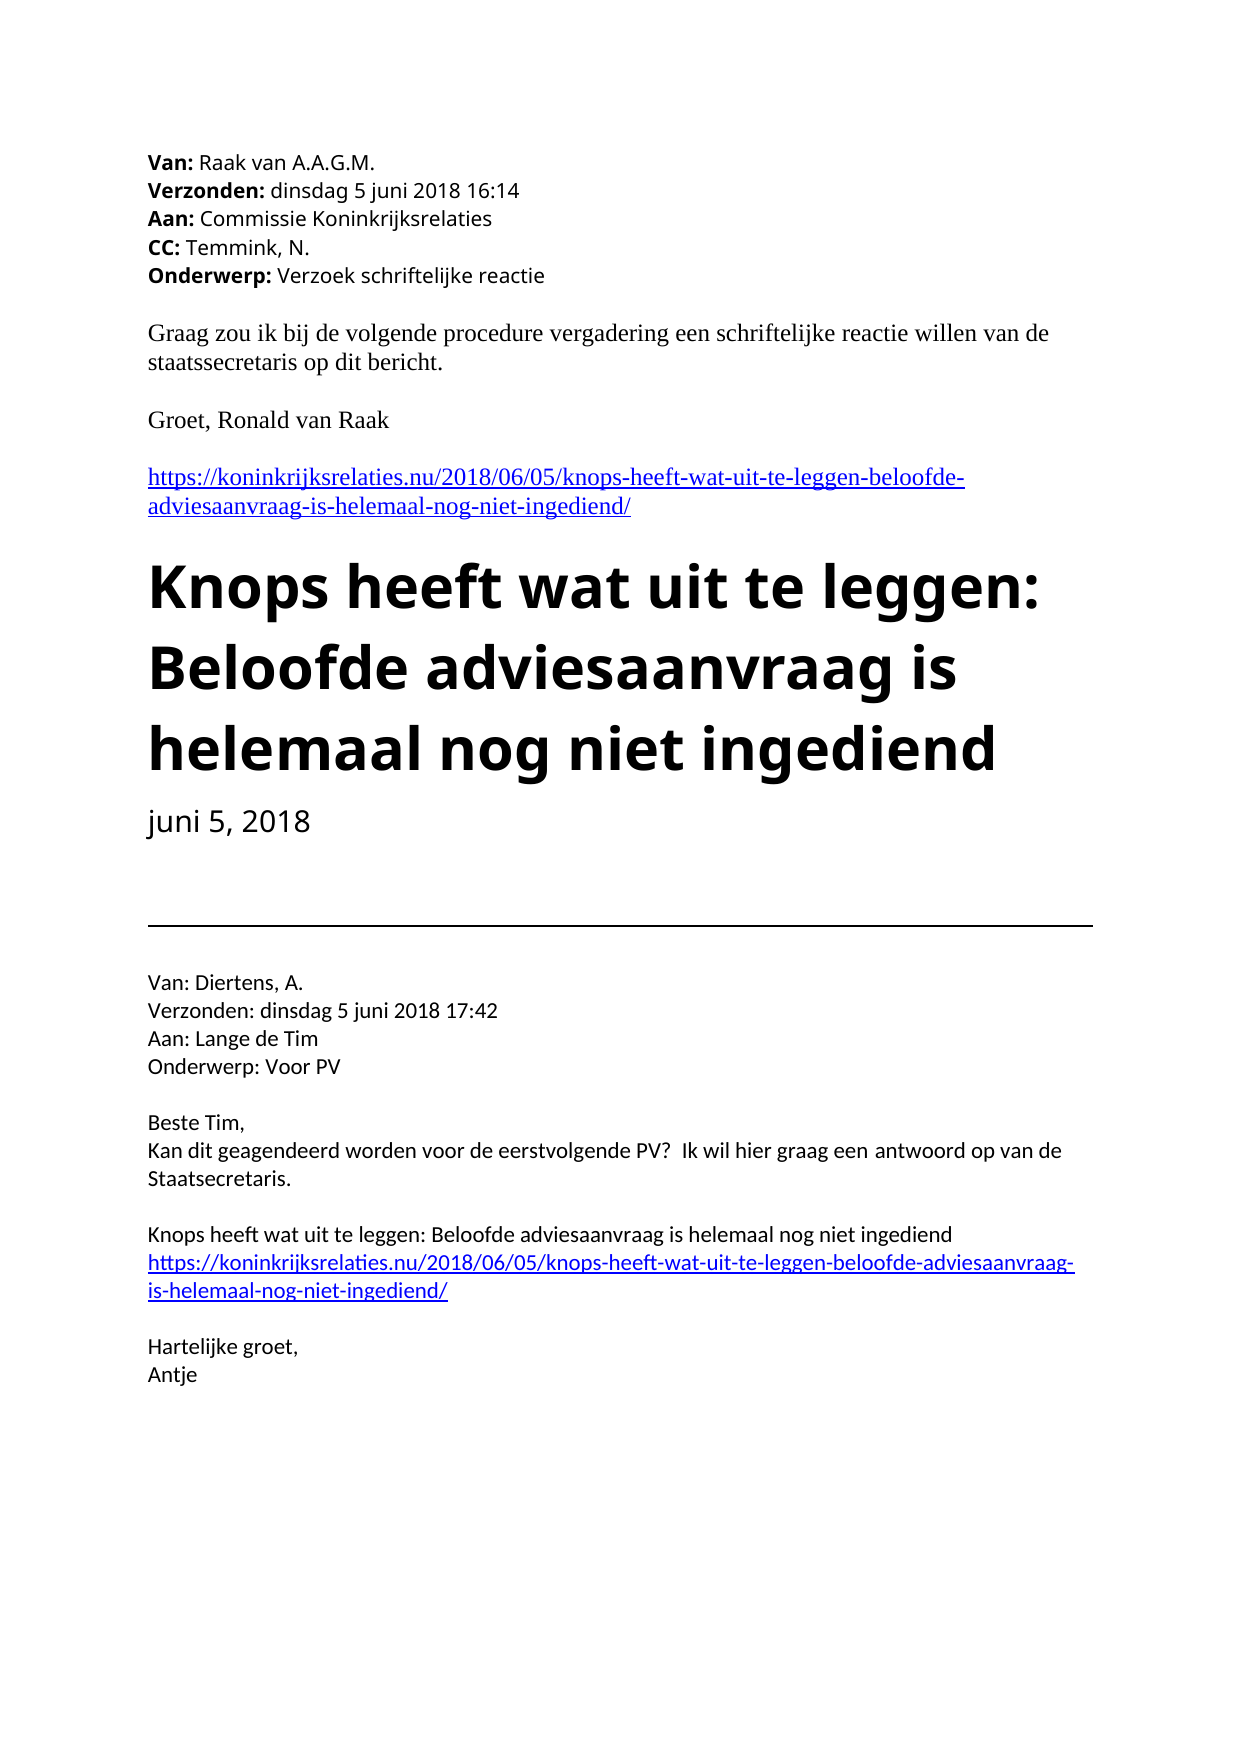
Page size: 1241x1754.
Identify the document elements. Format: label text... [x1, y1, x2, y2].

text Groet, Ronald van Raak [148, 405, 1093, 433]
text Kan dit geagendeerd worden voor de eerstvolgende PV? Ik wil hier graag een antwoord op van de Staatsecretaris. [148, 1136, 1093, 1192]
text Hartelijke groet, [148, 1332, 1093, 1360]
text Graag zou ik bij de volgende procedure vergadering een schriftelijke reactie willen van de staatssecretaris op dit bericht. [148, 318, 1093, 376]
text Aan: Lange de Tim [148, 1024, 1093, 1052]
text Van: Diertens, A. [148, 968, 1093, 996]
text https://koninkrijksrelaties.nu/2018/06/05/knops-heeft-wat-uit-te-leggen-beloofde-adviesaanvraag-is-helemaal-nog-niet-ingediend/ [148, 462, 1093, 520]
subtitle Knops heeft wat uit te leggen: Beloofde adviesaanvraag is helemaal nog niet ingediend [148, 545, 1093, 787]
text Onderwerp: Voor PV [148, 1052, 1093, 1080]
text Verzonden: dinsdag 5 juni 2018 17:42 [148, 996, 1093, 1024]
text Van: Raak van A.A.G.M. Verzonden: dinsdag 5 juni 2018 16:14 Aan: Commissie Koninkrijksrelaties CC: Temmink, N. Onderwerp: Verzoek schriftelijke reactie [148, 148, 1093, 290]
text juni 5, 2018 [148, 800, 1093, 841]
text Knops heeft wat uit te leggen: Beloofde adviesaanvraag is helemaal nog niet ingediend https://koninkrijksrelaties.nu/2018/06/05/knops-heeft-wat-uit-te-leggen-beloofde-adviesaanvraag-is-helemaal-nog-niet-ingediend/ [148, 1220, 1093, 1304]
text Antje [148, 1360, 1093, 1388]
text Beste Tim, [148, 1108, 1093, 1136]
